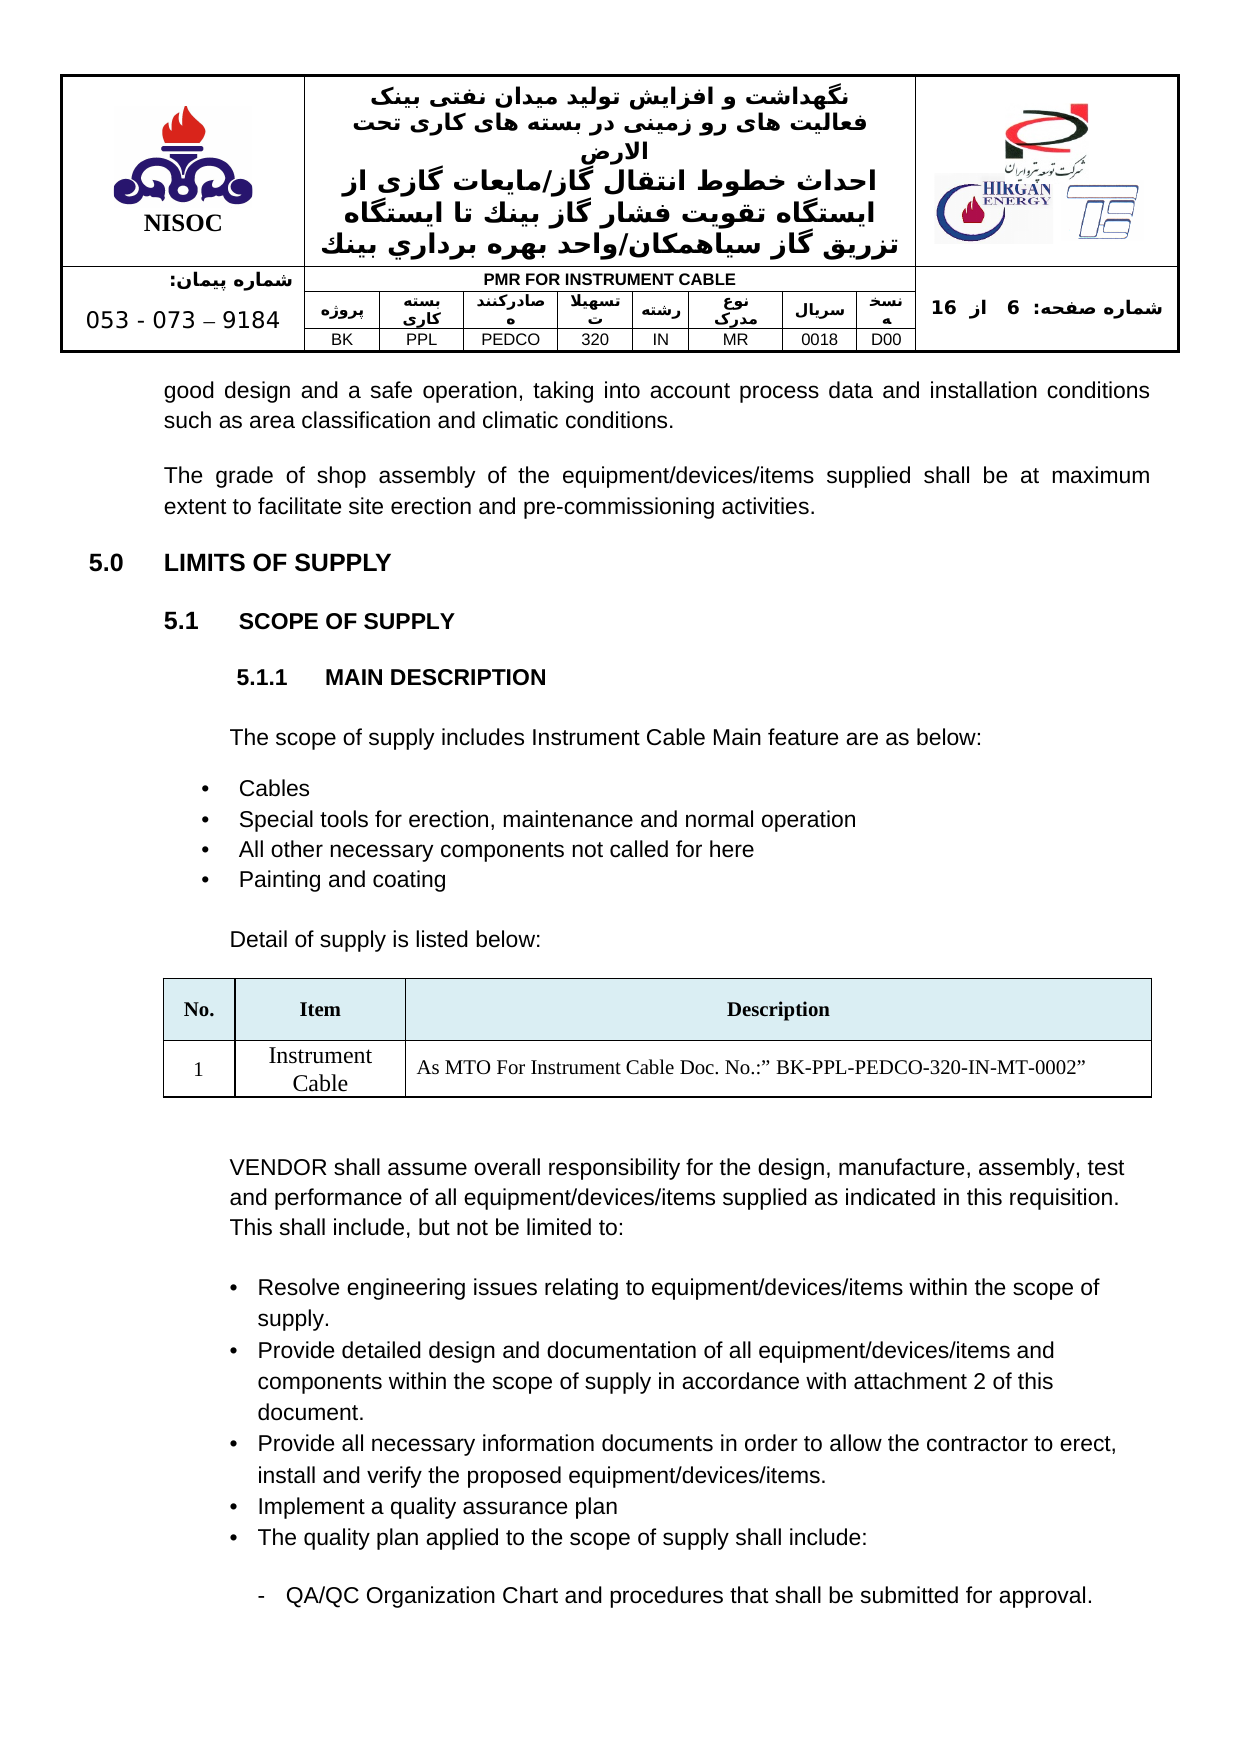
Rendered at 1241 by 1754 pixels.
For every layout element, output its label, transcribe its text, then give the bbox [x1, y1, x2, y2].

subtitle Main Description [236, 664, 1002, 690]
list Provide detailed design and documentation of all equipment/devices/items and components within the scope of supply in accordance with attachment 2 of this document. [229, 1332, 1152, 1426]
table_header Description [406, 979, 1151, 1040]
subtitle Scope of Supply [164, 606, 1152, 634]
picture [113, 106, 253, 208]
list All other necessary components not called for here [201, 836, 1152, 862]
list Provide all necessary information documents in order to allow the contractor to erect, install and verify the proposed equipment/devices/items. [229, 1426, 1152, 1488]
table_cell [164, 1041, 234, 1096]
list Resolve engineering issues relating to equipment/devices/items within the scope of supply. [229, 1269, 1152, 1332]
table_cell As MTO For Instrument Cable Doc. No.:” BK-PPL-PEDCO-320-IN-MT-0002” [406, 1041, 1151, 1096]
list Special tools for erection, maintenance and normal operation [201, 806, 1152, 832]
list LIMITS OF SUPPLY [89, 548, 1152, 577]
list Implement a quality assurance plan [229, 1488, 1152, 1519]
table_cell Instrument Cable [236, 1041, 405, 1096]
list Painting and coating [201, 866, 1152, 892]
text The grade of shop assembly of the equipment/devices/items supplied shall be at maximum extent to facilitate site erection and pre-commissioning activities. [164, 462, 1152, 519]
list The quality plan applied to the scope of supply shall include: [229, 1519, 1152, 1551]
table_header Item [236, 979, 405, 1040]
list Cables [201, 775, 1152, 802]
table_header No. [164, 979, 234, 1040]
text Detail of supply is listed below: [229, 921, 1152, 952]
text The scope of supply includes Instrument Cable Main feature are as below: [229, 719, 1152, 750]
list QA/QC Organization Chart and procedures that shall be submitted for approval. [257, 1582, 1152, 1608]
picture [934, 103, 1089, 244]
text VENDOR shall assume overall responsibility for the design, manufacture, assembly, test and performance of all equipment/devices/items supplied as indicated in this requisition. This shall include, but not be limited to: [229, 1154, 1152, 1240]
